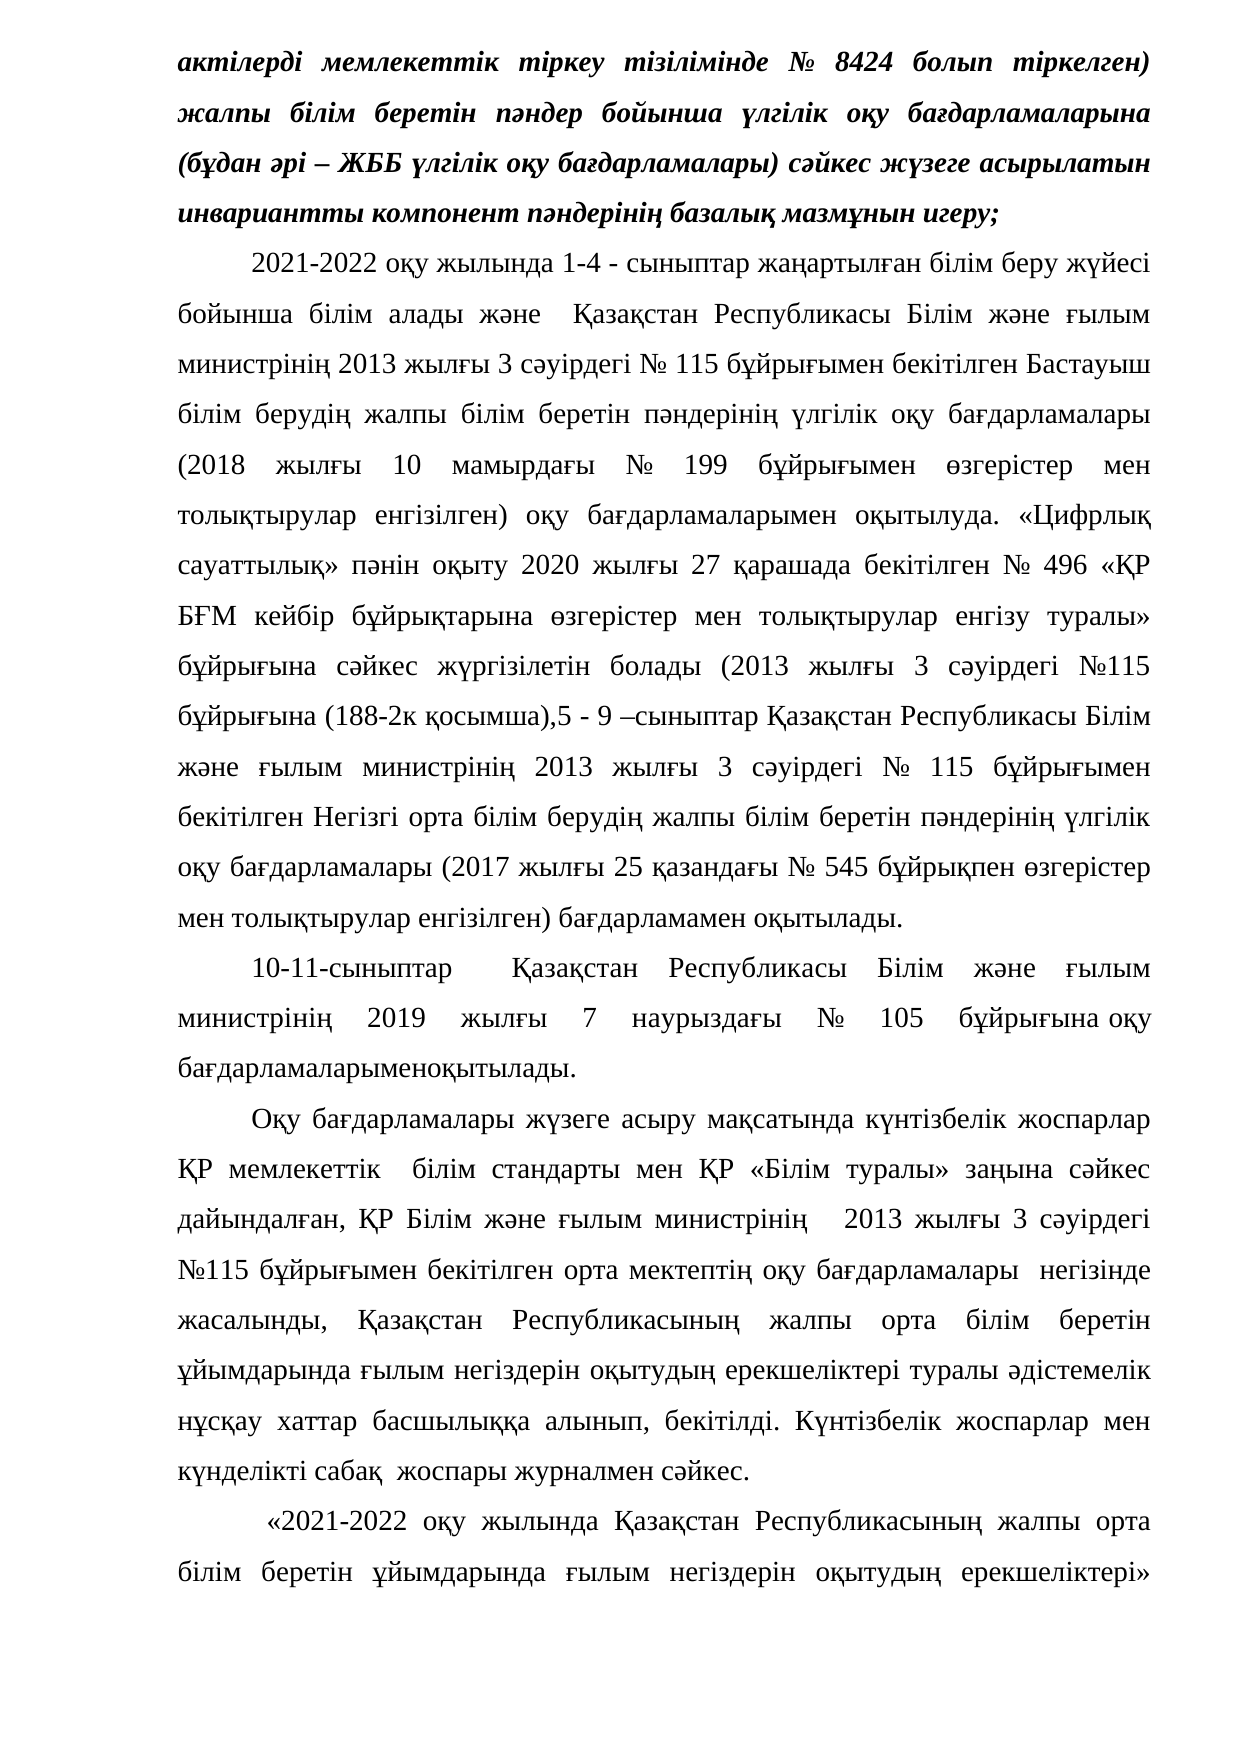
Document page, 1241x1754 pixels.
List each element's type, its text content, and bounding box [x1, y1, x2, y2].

text 2021-2022 оқу жылында 1-4 - сыныптар жаңартылған білім беру жүйесі бойынша білім алады және Қазақстан Республикасы Білім және ғылым министрінің 2013 жылғы 3 сәуірдегі № 115 бұйрығымен бекітілген Бастауыш білім берудің жалпы білім беретін пәндерінің үлгілік оқу бағдарламалары (2018 жылғы 10 мамырдағы № 199 бұйрығымен өзгерістер мен толықтырулар енгізілген) оқу бағдарламаларымен оқытылуда. «Цифрлық сауаттылық» пәнін оқыту 2020 жылғы 27 қарашада бекітілген № 496 «ҚР БҒМ кейбір бұйрықтарына өзгерістер мен толықтырулар енгізу туралы» бұйрығына сәйкес жүргізілетін болады (2013 жылғы 3 сәуірдегі №115 бұйрығына (188-2к қосымша),5 - 9 –сыныптар Қазақстан Республикасы Білім және ғылым министрінің 2013 жылғы 3 сәуірдегі № 115 бұйрығымен бекітілген Негізгі орта білім берудің жалпы білім беретін пәндерінің үлгілік оқу бағдарламалары (2017 жылғы 25 қазандағы № 545 бұйрықпен өзгерістер мен толықтырулар енгізілген) бағдарламамен оқытылады. [177, 246, 1152, 933]
text 10-11-сыныптар Қазақстан Республикасы Білім және ғылым министрінің 2019 жылғы 7 наурыздағы № 105 бұйрығына оқу бағдарламаларыменоқытылады. [177, 950, 1152, 1084]
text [177, 44, 1152, 229]
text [177, 1503, 1152, 1587]
text Оқу бағдарламалары жүзеге асыру мақсатында күнтізбелік жоспарлар ҚР мемлекеттік білім стандарты мен ҚР «Білім туралы» заңына сәйкес дайындалған, ҚР Білім және ғылым министрінің 2013 жылғы 3 сәуірдегі №115 бұйрығымен бекітілген орта мектептің оқу бағдарламалары негізінде жасалынды, Қазақстан Республикасының жалпы орта білім беретін ұйымдарында ғылым негіздерін оқытудың ерекшеліктері туралы әдістемелік нұсқау хаттар басшылыққа алынып, бекітілді. Күнтізбелік жоспарлар мен күнделікті сабақ жоспары журналмен сәйкес. [177, 1101, 1152, 1487]
